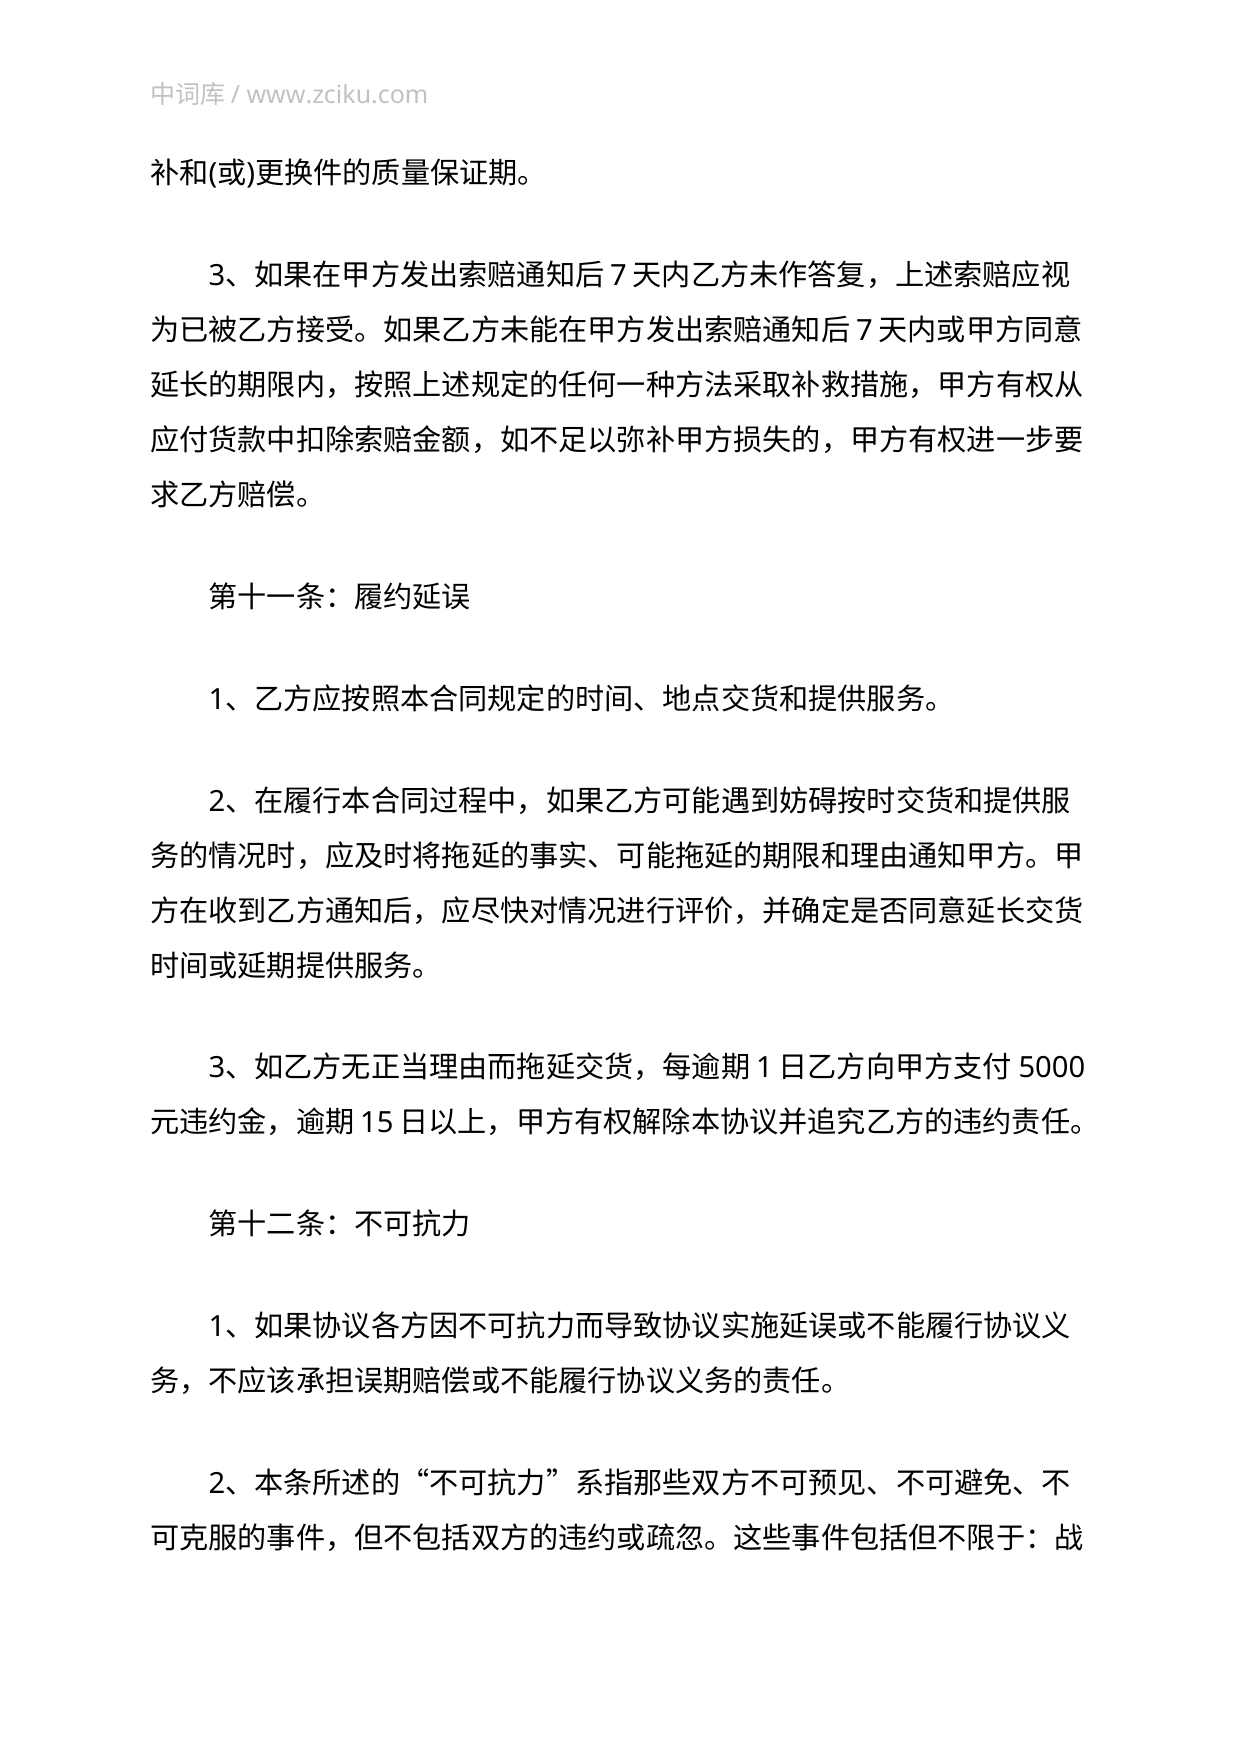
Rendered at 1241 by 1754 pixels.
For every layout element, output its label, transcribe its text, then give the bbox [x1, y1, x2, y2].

text 3、如乙方无正当理由而拖延交货，每逾期1日乙方向甲方支付 5000 元违约金，逾期15日以上，甲方有权解除本协议并追究乙方的违约责任。 [150, 1044, 1090, 1141]
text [150, 1459, 1090, 1557]
text 第十一条：履约延误 [150, 573, 1090, 616]
text 1、乙方应按照本合同规定的时间、地点交货和提供服务。 [150, 675, 1090, 718]
text 1、如果协议各方因不可抗力而导致协议实施延误或不能履行协议义务，不应该承担误期赔偿或不能履行协议义务的责任。 [150, 1303, 1090, 1400]
text 第十二条：不可抗力 [150, 1201, 1090, 1243]
text 2、在履行本合同过程中，如果乙方可能遇到妨碍按时交货和提供服务的情况时，应及时将拖延的事实、可能拖延的期限和理由通知甲方。甲方在收到乙方通知后，应尽快对情况进行评价，并确定是否同意延长交货时间或延期提供服务。 [150, 777, 1090, 984]
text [150, 150, 1090, 192]
text 3、如果在甲方发出索赔通知后7天内乙方未作答复，上述索赔应视为已被乙方接受。如果乙方未能在甲方发出索赔通知后7天内或甲方同意延长的期限内，按照上述规定的任何一种方法采取补救措施，甲方有权从应付货款中扣除索赔金额，如不足以弥补甲方损失的，甲方有权进一步要求乙方赔偿。 [150, 252, 1090, 514]
